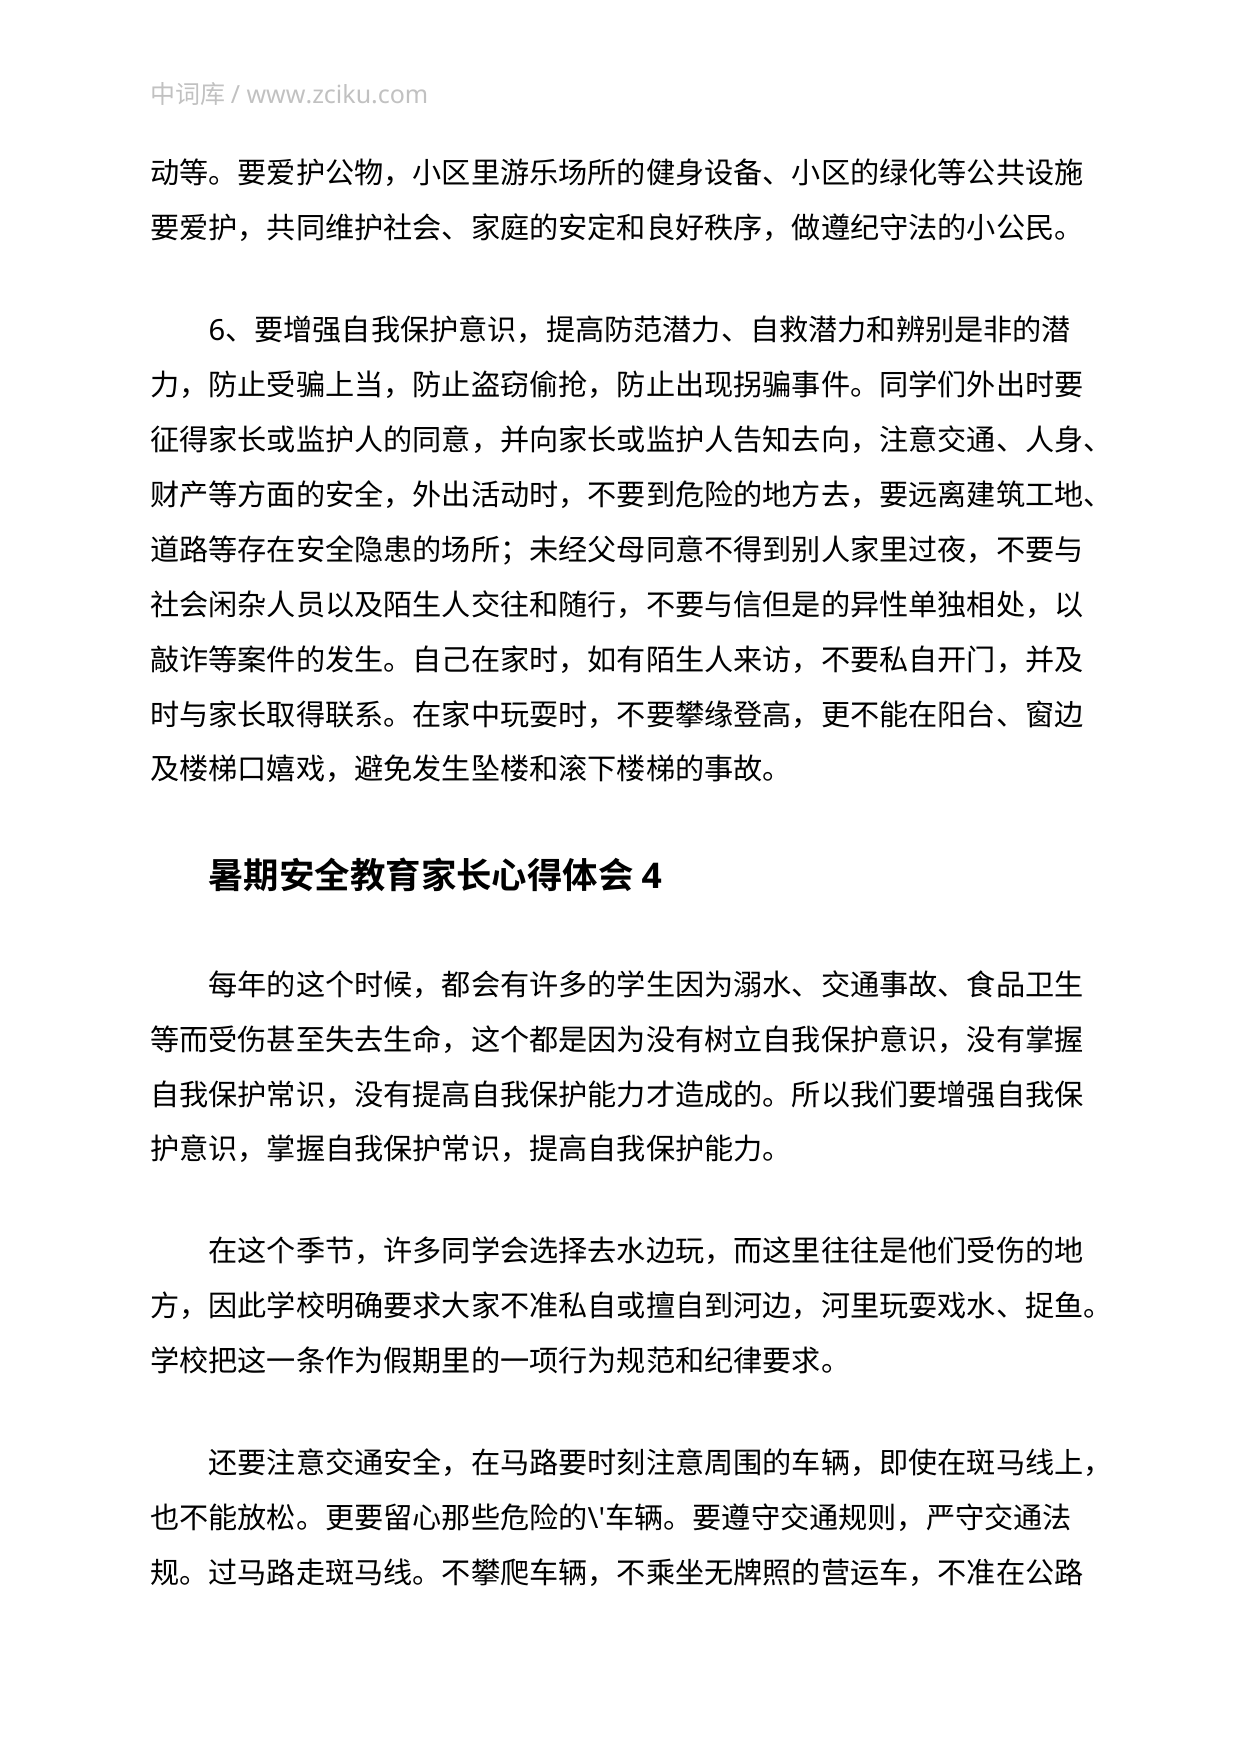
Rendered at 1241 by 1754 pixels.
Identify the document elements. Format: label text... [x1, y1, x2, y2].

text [150, 150, 1090, 247]
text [150, 1439, 1090, 1591]
text 6、要增强自我保护意识，提高防范潜力、自救潜力和辨别是非的潜力，防止受骗上当，防止盗窃偷抢，防止出现拐骗事件。同学们外出时要征得家长或监护人的同意，并向家长或监护人告知去向，注意交通、人身、财产等方面的安全，外出活动时，不要到危险的地方去，要远离建筑工地、道路等存在安全隐患的场所；未经父母同意不得到别人家里过夜，不要与社会闲杂人员以及陌生人交往和随行，不要与信但是的异性单独相处，以敲诈等案件的发生。自己在家时，如有陌生人来访，不要私自开门，并及时与家长取得联系。在家中玩耍时，不要攀缘登高，更不能在阳台、窗边及楼梯口嬉戏，避免发生坠楼和滚下楼梯的事故。 [150, 307, 1090, 788]
text 暑期安全教育家长心得体会 4 [150, 848, 1090, 899]
text 在这个季节，许多同学会选择去水边玩，而这里往往是他们受伤的地方，因此学校明确要求大家不准私自或擅自到河边，河里玩耍戏水、捉鱼。学校把这一条作为假期里的一项行为规范和纪律要求。 [150, 1228, 1090, 1380]
text 每年的这个时候，都会有许多的学生因为溺水、交通事故、食品卫生等而受伤甚至失去生命，这个都是因为没有树立自我保护意识，没有掌握自我保护常识，没有提高自我保护能力才造成的。所以我们要增强自我保护意识，掌握自我保护常识，提高自我保护能力。 [150, 961, 1090, 1168]
